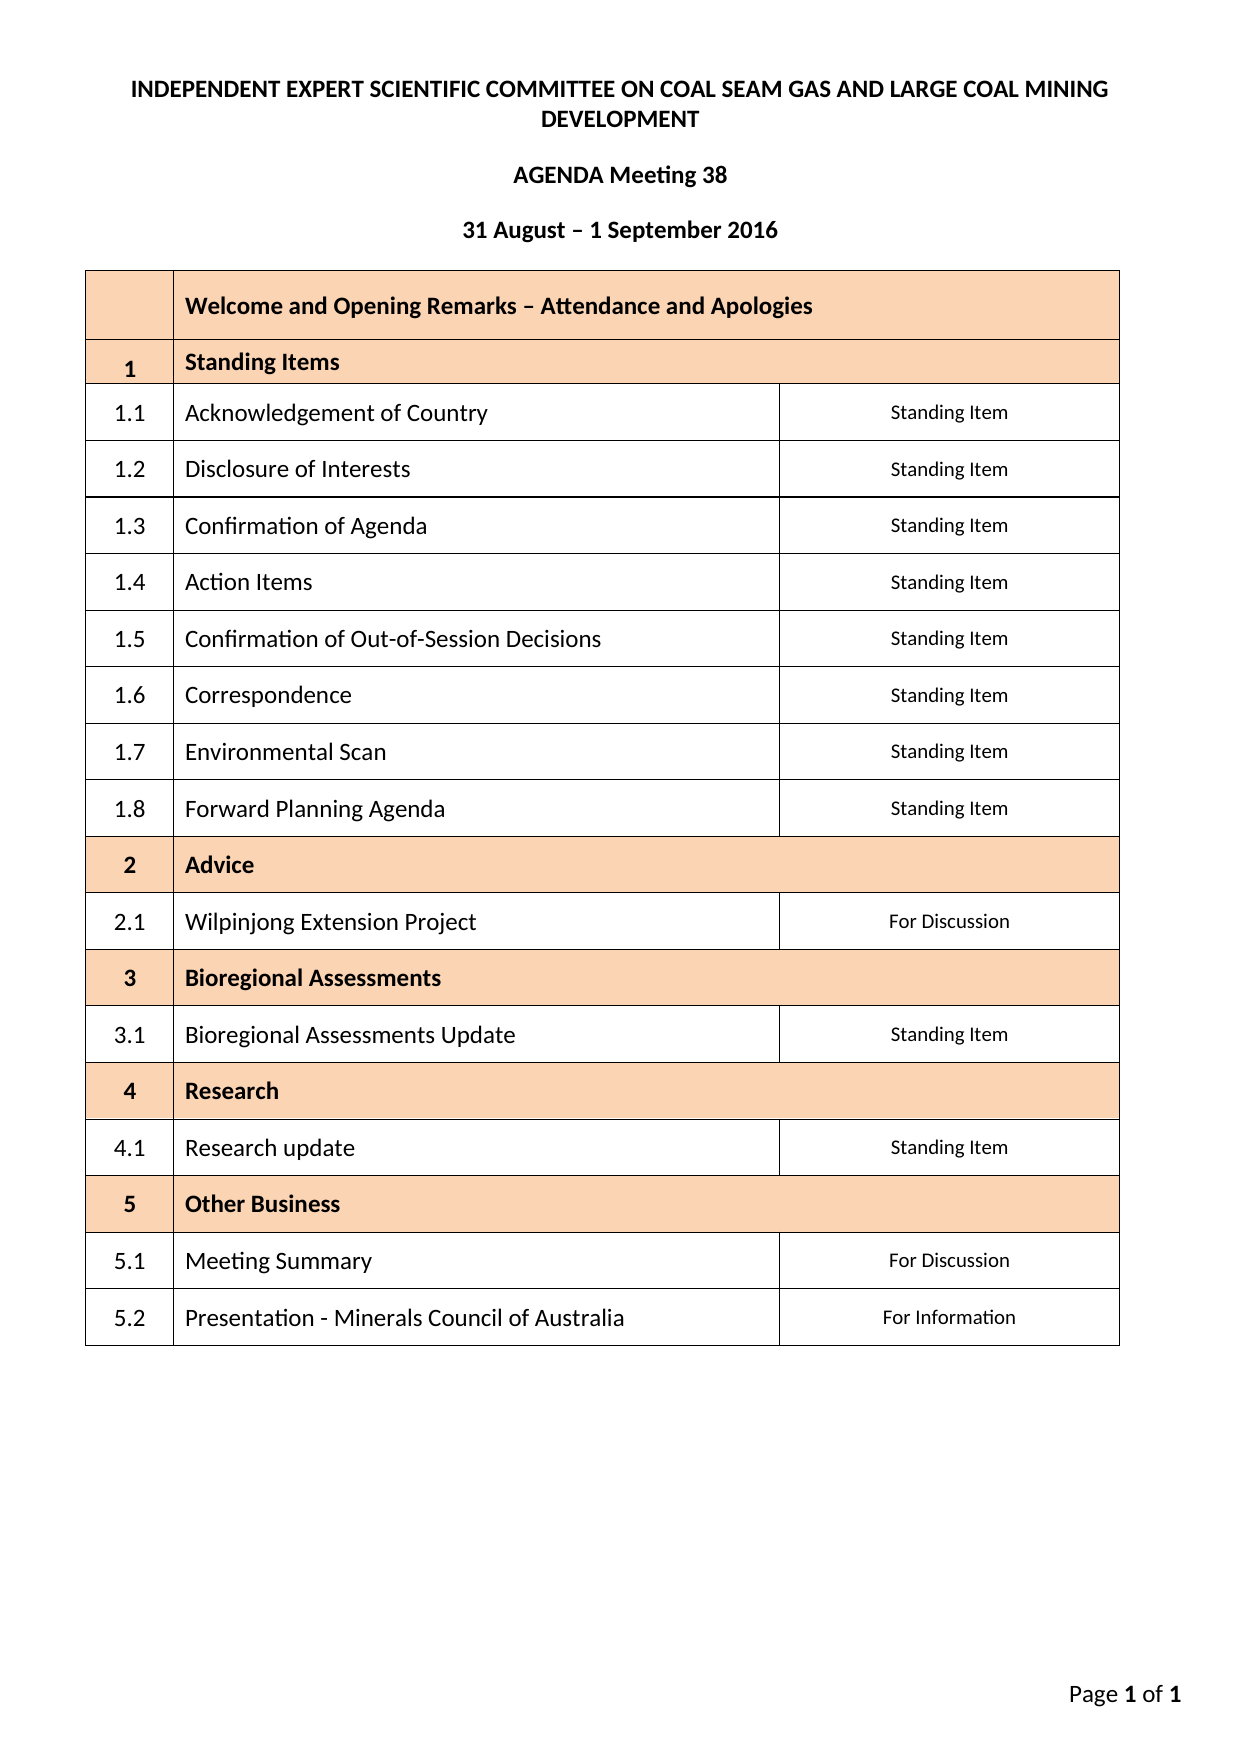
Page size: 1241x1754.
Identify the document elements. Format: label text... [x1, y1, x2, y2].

table_cell 5 [86, 1176, 173, 1232]
table_cell Other Business [174, 1176, 1119, 1232]
subtitle Independent Expert Scientific Committee on Coal Seam Gas and LARGE Coal Mining DEVELOPMENT [59, 73, 1181, 134]
table_cell For Discussion [780, 893, 1119, 949]
table_cell Disclosure of Interests [174, 441, 779, 496]
table_cell Meeting Summary [174, 1233, 779, 1288]
table_cell 3 [86, 950, 173, 1005]
table_header [86, 271, 173, 339]
table_cell 4.1 [86, 1120, 173, 1175]
table_cell Standing Item [780, 384, 1119, 440]
table_cell Research update [174, 1120, 779, 1175]
table_cell 5.1 [86, 1233, 173, 1288]
table_cell Action Items [174, 554, 779, 609]
table_cell Standing Item [780, 441, 1119, 496]
table_cell Bioregional Assessments [174, 950, 1119, 1005]
table_cell 5.2 [86, 1289, 173, 1345]
table_cell 1.5 [86, 611, 173, 666]
table_cell Standing Item [780, 667, 1119, 723]
text 31 August – 1 September 2016 [59, 214, 1181, 245]
table_cell Correspondence [174, 667, 779, 723]
table_cell Standing Item [780, 611, 1119, 666]
table_cell Advice [174, 837, 1119, 892]
table_cell Forward Planning Agenda [174, 780, 779, 836]
table_cell Confirmation of Agenda [174, 498, 779, 553]
table_cell Research [174, 1063, 1119, 1118]
table_cell Acknowledgement of Country [174, 384, 779, 440]
table_cell For Information [780, 1289, 1119, 1345]
text AGENDA Meeting 38 [59, 159, 1181, 189]
table_cell 1.1 [86, 384, 173, 440]
table_cell 1.3 [86, 498, 173, 553]
table_cell 1.8 [86, 780, 173, 836]
table_cell 1.6 [86, 667, 173, 723]
table_cell Standing Item [780, 724, 1119, 779]
table_cell For Discussion [780, 1233, 1119, 1288]
table_cell Presentation - Minerals Council of Australia [174, 1289, 779, 1345]
table_cell 1.7 [86, 724, 173, 779]
table_cell Standing Item [780, 1120, 1119, 1175]
table_cell 3.1 [86, 1006, 173, 1062]
table_cell 4 [86, 1063, 173, 1118]
table_cell 2 [86, 837, 173, 892]
table_cell Standing Item [780, 780, 1119, 836]
table_header Welcome and Opening Remarks – Attendance and Apologies [174, 271, 1119, 339]
table_cell 1.2 [86, 441, 173, 496]
table_cell 2.1 [86, 893, 173, 949]
table_cell Standing Item [780, 554, 1119, 609]
table_cell Wilpinjong Extension Project [174, 893, 779, 949]
table_cell Confirmation of Out-of-Session Decisions [174, 611, 779, 666]
table_cell 1.4 [86, 554, 173, 609]
table_cell 1 [86, 340, 173, 383]
table_cell Standing Items [174, 340, 1119, 383]
table_cell Bioregional Assessments Update [174, 1006, 779, 1062]
table_cell Standing Item [780, 1006, 1119, 1062]
table_cell Environmental Scan [174, 724, 779, 779]
table_cell Standing Item [780, 498, 1119, 553]
